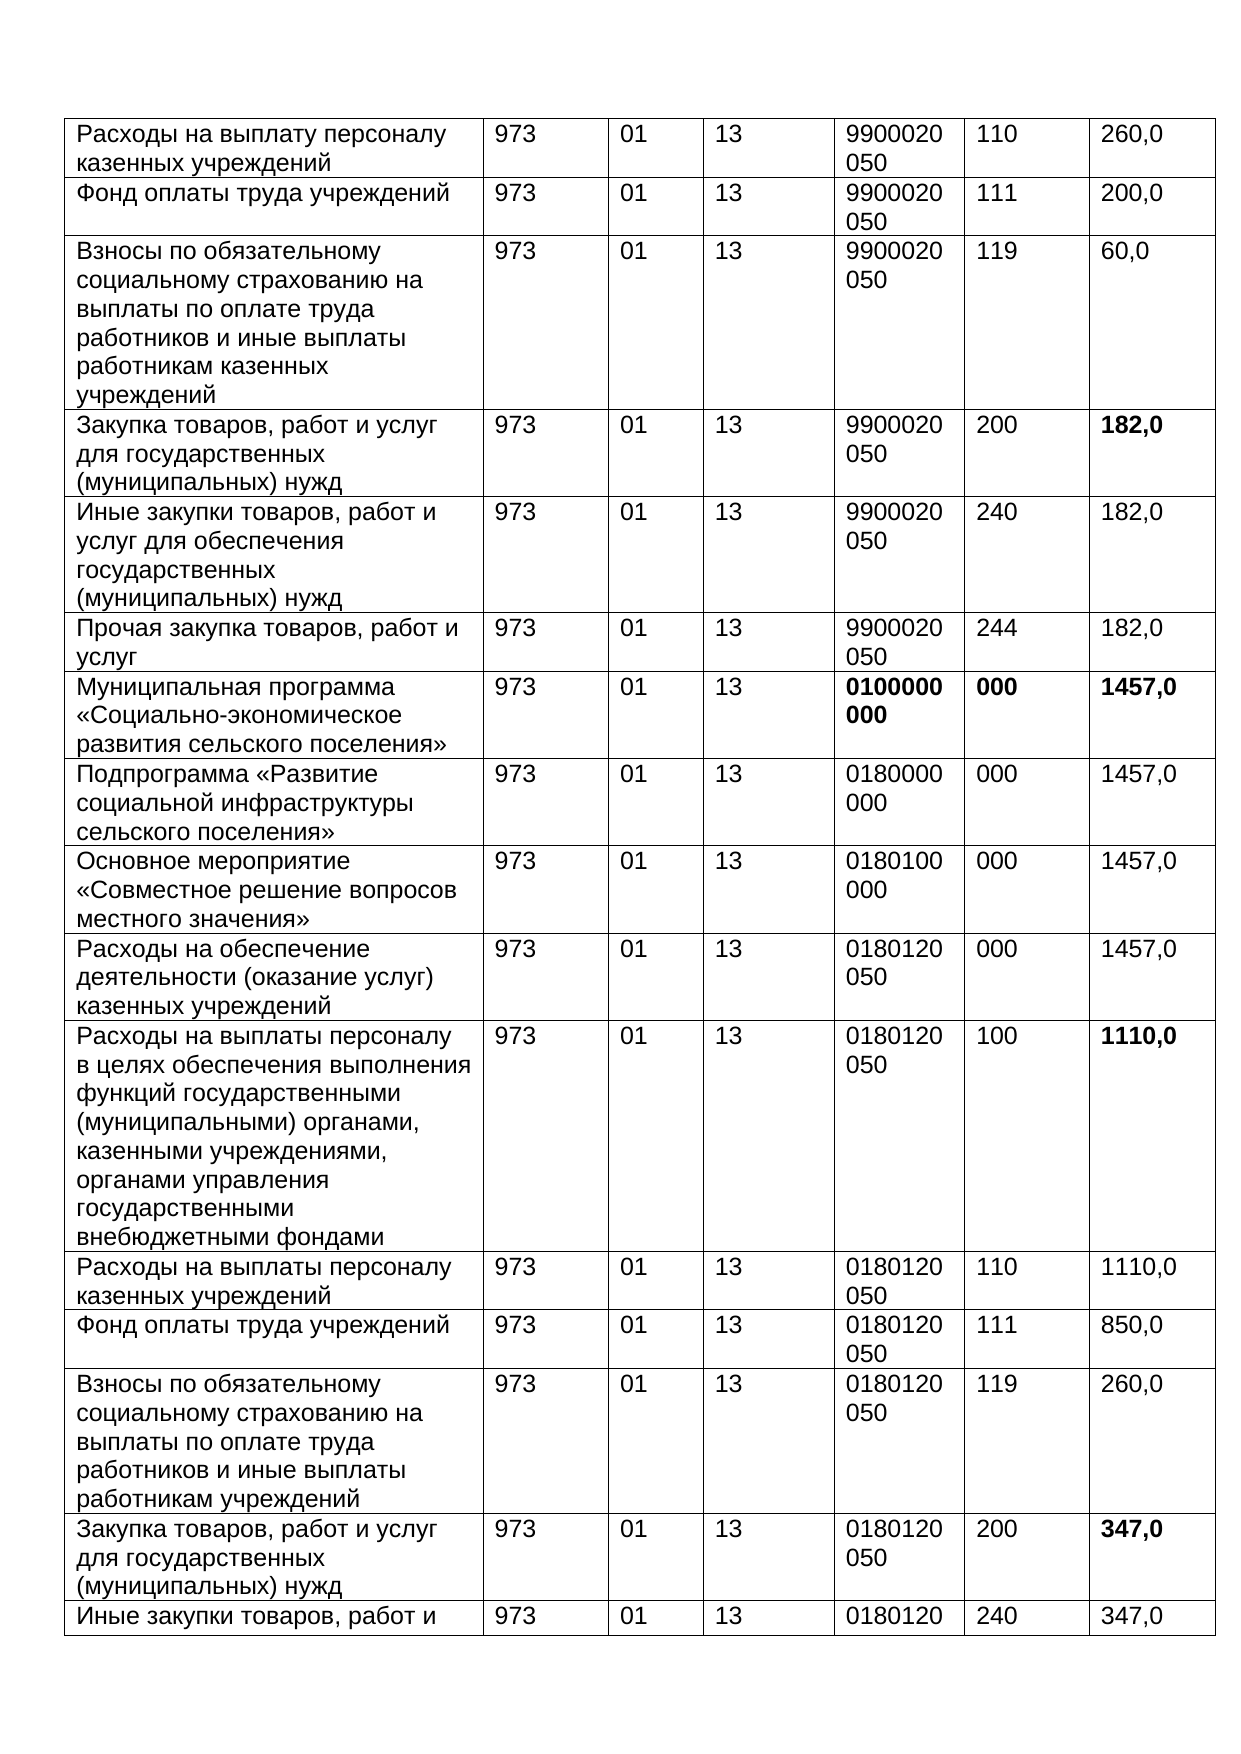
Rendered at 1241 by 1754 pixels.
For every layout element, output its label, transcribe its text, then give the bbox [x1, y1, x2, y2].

table_cell Подпрограмма «Развитие социальной инфраструктуры сельского поселения» [65, 759, 483, 845]
table_cell 111 [965, 178, 1089, 235]
table_cell 1110,0 [1090, 1021, 1215, 1251]
table_cell 0100000000 [835, 672, 964, 758]
table_cell 973 [484, 236, 608, 409]
table_cell 973 [484, 1252, 608, 1309]
table_cell 240 [965, 497, 1089, 612]
table_cell 01 [609, 119, 703, 177]
table_cell 1457,0 [1090, 759, 1215, 845]
table_cell 01 [609, 672, 703, 758]
table_cell 110 [965, 1252, 1089, 1309]
table_cell 0180120050 [835, 1310, 964, 1368]
table_cell 973 [484, 672, 608, 758]
table_cell 9900020050 [835, 236, 964, 409]
table_cell 973 [484, 119, 608, 177]
table_cell 9900020050 [835, 613, 964, 671]
table_cell 244 [965, 613, 1089, 671]
table_cell 01 [609, 1514, 703, 1600]
table_cell 973 [484, 613, 608, 671]
table_cell Фонд оплаты труда учреждений [65, 178, 483, 235]
table_cell 182,0 [1090, 613, 1215, 671]
table_cell 0180120050 [835, 1514, 964, 1600]
table_cell 01 [609, 236, 703, 409]
table_cell 0180120050 [835, 1601, 964, 1635]
table_cell 850,0 [1090, 1310, 1215, 1368]
table_cell 200,0 [1090, 178, 1215, 235]
table_cell 1457,0 [1090, 934, 1215, 1020]
table_cell 0180120050 [835, 1252, 964, 1309]
table_cell 973 [484, 759, 608, 845]
table_cell 973 [484, 410, 608, 496]
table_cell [65, 1601, 483, 1635]
table_cell 01 [609, 1310, 703, 1368]
table_cell 0180000000 [835, 759, 964, 845]
table_cell 01 [609, 1252, 703, 1309]
table_cell 13 [704, 613, 834, 671]
table_cell 01 [609, 846, 703, 932]
table_cell 01 [609, 934, 703, 1020]
table_cell 13 [704, 119, 834, 177]
table_cell 1457,0 [1090, 846, 1215, 932]
table_cell 13 [704, 1514, 834, 1600]
table_cell 01 [609, 410, 703, 496]
table_cell 13 [704, 410, 834, 496]
table_cell 973 [484, 1021, 608, 1251]
table_cell 60,0 [1090, 236, 1215, 409]
table_cell Прочая закупка товаров, работ и услуг [65, 613, 483, 671]
table_cell Закупка товаров, работ и услуг для государственных (муниципальных) нужд [65, 410, 483, 496]
table_cell Расходы на выплату персоналу казенных учреждений [65, 119, 483, 177]
table_cell 973 [484, 1514, 608, 1600]
table_cell 260,0 [1090, 119, 1215, 177]
table_cell 000 [965, 934, 1089, 1020]
table_cell 110 [965, 119, 1089, 177]
table_cell 1110,0 [1090, 1252, 1215, 1309]
table_cell 13 [704, 236, 834, 409]
table_cell Расходы на обеспечение деятельности (оказание услуг) казенных учреждений [65, 934, 483, 1020]
table_cell 01 [609, 1021, 703, 1251]
table_cell 9900020050 [835, 497, 964, 612]
table_cell 200 [965, 410, 1089, 496]
table_cell 000 [965, 759, 1089, 845]
table_cell 973 [484, 178, 608, 235]
table_cell 13 [704, 1252, 834, 1309]
table_cell 119 [965, 1369, 1089, 1513]
table_cell 13 [704, 846, 834, 932]
table_cell 1457,0 [1090, 672, 1215, 758]
table_cell Иные закупки товаров, работ и услуг для обеспечения государственных (муниципальных) нужд [65, 497, 483, 612]
table_cell 973 [484, 497, 608, 612]
table_cell 13 [704, 759, 834, 845]
table_cell 347,0 [1090, 1514, 1215, 1600]
table_cell Взносы по обязательному социальному страхованию на выплаты по оплате труда работников и иные выплаты работникам учреждений [65, 1369, 483, 1513]
table_cell Фонд оплаты труда учреждений [65, 1310, 483, 1368]
table_cell 111 [965, 1310, 1089, 1368]
table_cell 973 [484, 846, 608, 932]
table_cell Основное мероприятие «Совместное решение вопросов местного значения» [65, 846, 483, 932]
table_cell 0180120050 [835, 934, 964, 1020]
table_cell 9900020050 [835, 410, 964, 496]
table_cell 01 [609, 613, 703, 671]
table_cell 100 [965, 1021, 1089, 1251]
table_cell 9900020050 [835, 119, 964, 177]
table_cell 0180120050 [835, 1021, 964, 1251]
table_cell 01 [609, 759, 703, 845]
table_cell 973 [484, 934, 608, 1020]
table_cell 13 [704, 178, 834, 235]
table_cell 200 [965, 1514, 1089, 1600]
table_cell Муниципальная программа «Социально-экономическое развития сельского поселения» [65, 672, 483, 758]
table_cell 13 [704, 1369, 834, 1513]
table_cell 182,0 [1090, 410, 1215, 496]
table_cell 13 [704, 1021, 834, 1251]
table_cell 01 [609, 178, 703, 235]
table_cell 13 [704, 1601, 834, 1635]
table_cell 01 [609, 1601, 703, 1635]
table_cell 182,0 [1090, 497, 1215, 612]
table_cell 973 [484, 1601, 608, 1635]
table_cell 13 [704, 672, 834, 758]
table_cell 973 [484, 1369, 608, 1513]
table_cell Взносы по обязательному социальному страхованию на выплаты по оплате труда работников и иные выплаты работникам казенных учреждений [65, 236, 483, 409]
table_cell 973 [484, 1310, 608, 1368]
table_cell 13 [704, 1310, 834, 1368]
table_cell 01 [609, 497, 703, 612]
table_cell 119 [965, 236, 1089, 409]
table_cell Расходы на выплаты персоналу казенных учреждений [65, 1252, 483, 1309]
table_cell 13 [704, 934, 834, 1020]
table_cell 240 [965, 1601, 1089, 1635]
table_cell 13 [704, 497, 834, 612]
table_cell 0180100000 [835, 846, 964, 932]
table_cell 000 [965, 672, 1089, 758]
table_cell 0180120050 [835, 1369, 964, 1513]
table_cell 01 [609, 1369, 703, 1513]
table_cell 9900020050 [835, 178, 964, 235]
table_cell Расходы на выплаты персоналу в целях обеспечения выполнения функций государственными (муниципальными) органами, казенными учреждениями, органами управления государственными внебюджетными фондами [65, 1021, 483, 1251]
table_cell 347,0 [1090, 1601, 1215, 1635]
table_cell 000 [965, 846, 1089, 932]
table_cell Закупка товаров, работ и услуг для государственных (муниципальных) нужд [65, 1514, 483, 1600]
table_cell 260,0 [1090, 1369, 1215, 1513]
